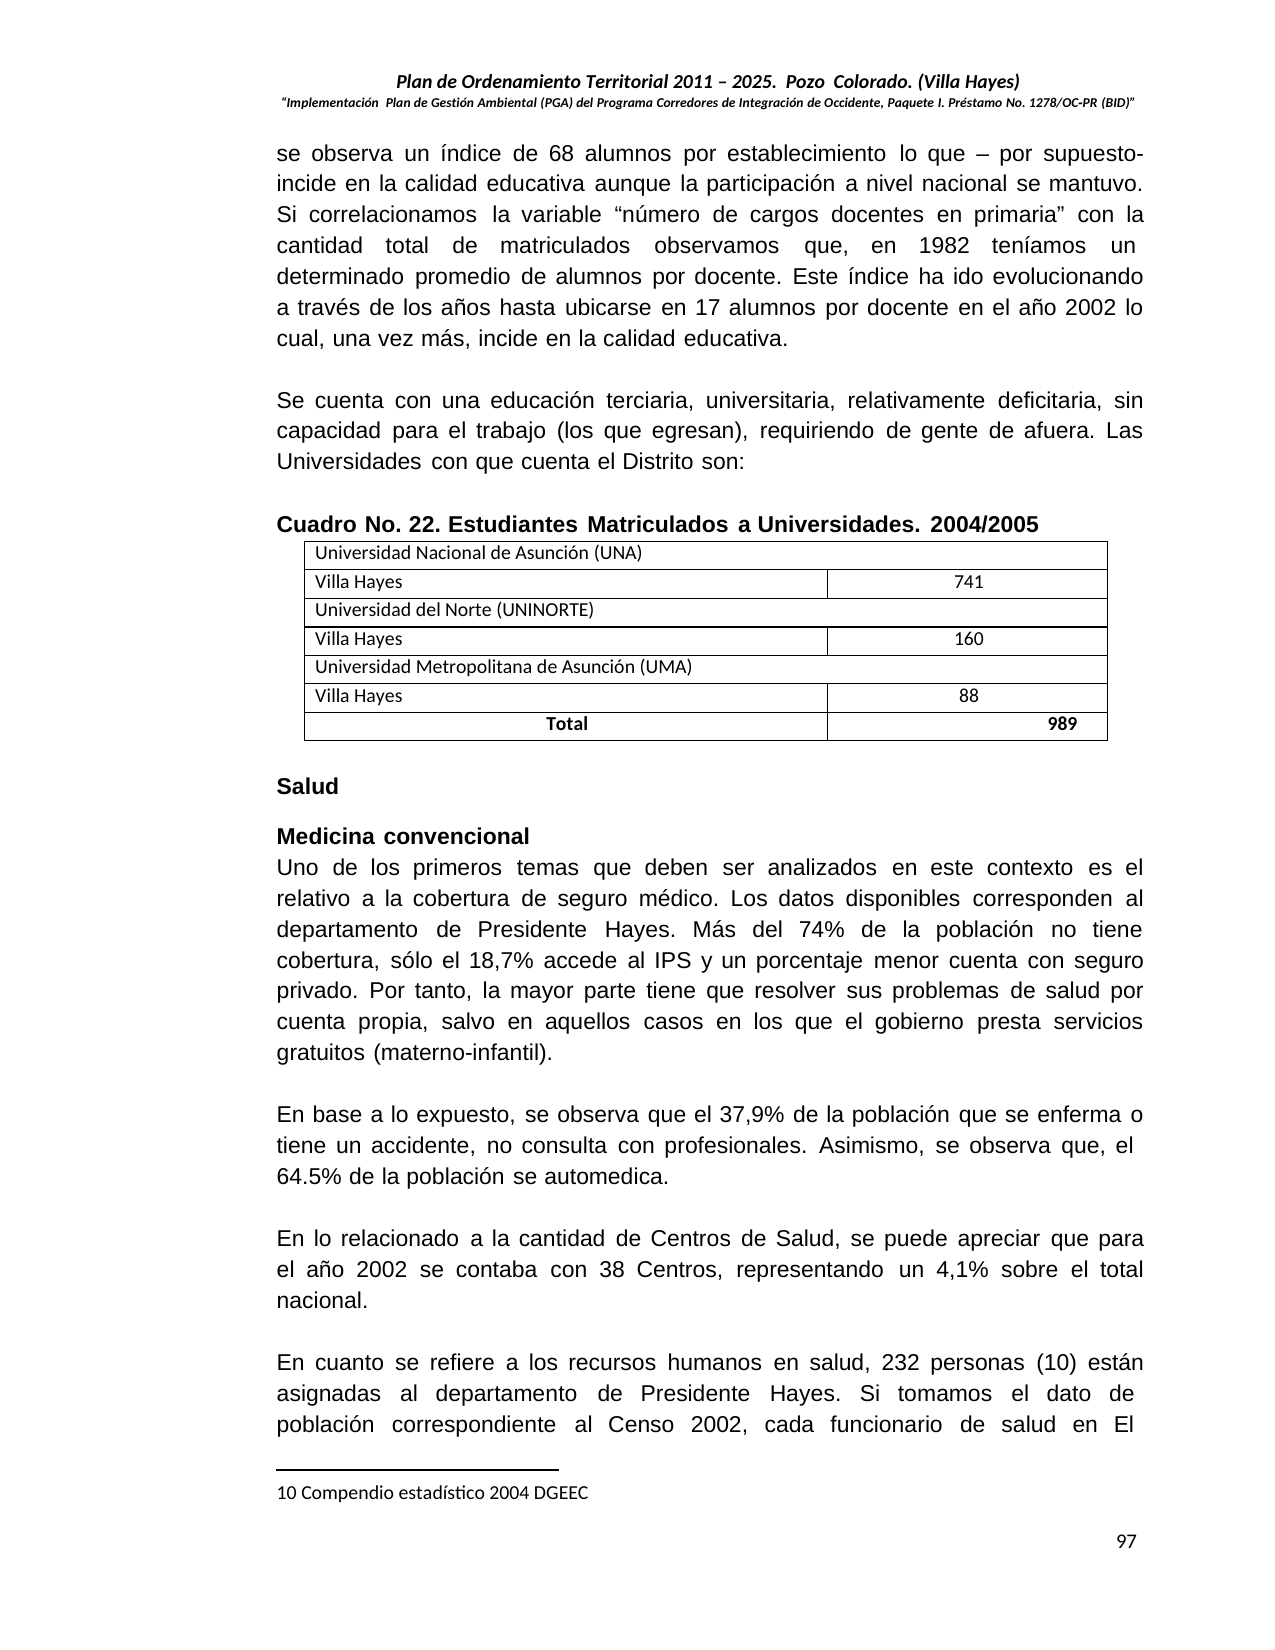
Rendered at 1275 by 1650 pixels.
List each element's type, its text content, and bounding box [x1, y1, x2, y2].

text En base a lo expuesto, se observa que el 37,9% de la población que se enferma o tiene un accidente, no consulta con profesionales. Asimismo, se observa que, el [276, 1101, 1144, 1158]
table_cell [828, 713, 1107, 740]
text Se cuenta con una educación terciaria, universitaria, relativamente deficitaria, sin capacidad para el trabajo (los que egresan), requiriendo de gente de afuera. Las Universidades con que cuenta el Distrito son: [276, 387, 1144, 474]
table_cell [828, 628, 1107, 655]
text Salud [276, 775, 346, 799]
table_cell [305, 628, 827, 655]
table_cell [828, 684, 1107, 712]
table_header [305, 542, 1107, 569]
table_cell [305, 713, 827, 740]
text Medicina convencional [276, 823, 540, 849]
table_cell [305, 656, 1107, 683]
text En cuanto se refiere a los recursos humanos en salud, 232 personas (10) están asignadas al departamento de Presidente Hayes. Si tomamos el dato de [276, 1349, 1144, 1406]
text población correspondiente al Censo 2002, cada funcionario de salud en El [276, 1410, 1143, 1436]
text En lo relacionado a la cantidad de Centros de Salud, se puede apreciar que para el año 2002 se contaba con 38 Centros, representando un 4,1% sobre el total nacional. [276, 1225, 1144, 1313]
text 10 Compendio estadístico 2004 DGEEC [276, 1485, 1152, 1505]
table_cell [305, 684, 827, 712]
text Uno de los primeros temas que deben ser analizados en este contexto es el relativo a la cobertura de seguro médico. Los datos disponibles corresponden al departamento de Presidente Hayes. Más del 74% de la población no tiene cobertura, sólo el 18,7% accede al IPS y un porcentaje menor cuenta con seguro privado. Por tanto, la mayor parte tiene que resolver sus problemas de salud por cuenta propia, salvo en aquellos casos en los que el gobierno presta servicios gratuitos (materno-infantil). [276, 854, 1144, 1065]
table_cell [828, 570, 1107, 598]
text 64.5% de la población se automedica. [276, 1163, 679, 1189]
text se observa un índice de 68 alumnos por establecimiento lo que – por supuesto- incide en la calidad educativa aunque la participación a nivel nacional se mantuvo. Si correlacionamos la variable “número de cargos docentes en primaria” con la cantidad total de matriculados observamos que, en 1982 teníamos un determinado promedio de alumnos por docente. Este índice ha ido evolucionando a través de los años hasta ubicarse en 17 alumnos por docente en el año 2002 lo cual, una vez más, incide en la calidad educativa. [276, 139, 1144, 351]
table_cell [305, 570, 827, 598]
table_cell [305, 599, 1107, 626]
text Cuadro No. 22. Estudiantes Matriculados a Universidades. 2004/2005 [276, 510, 1051, 536]
